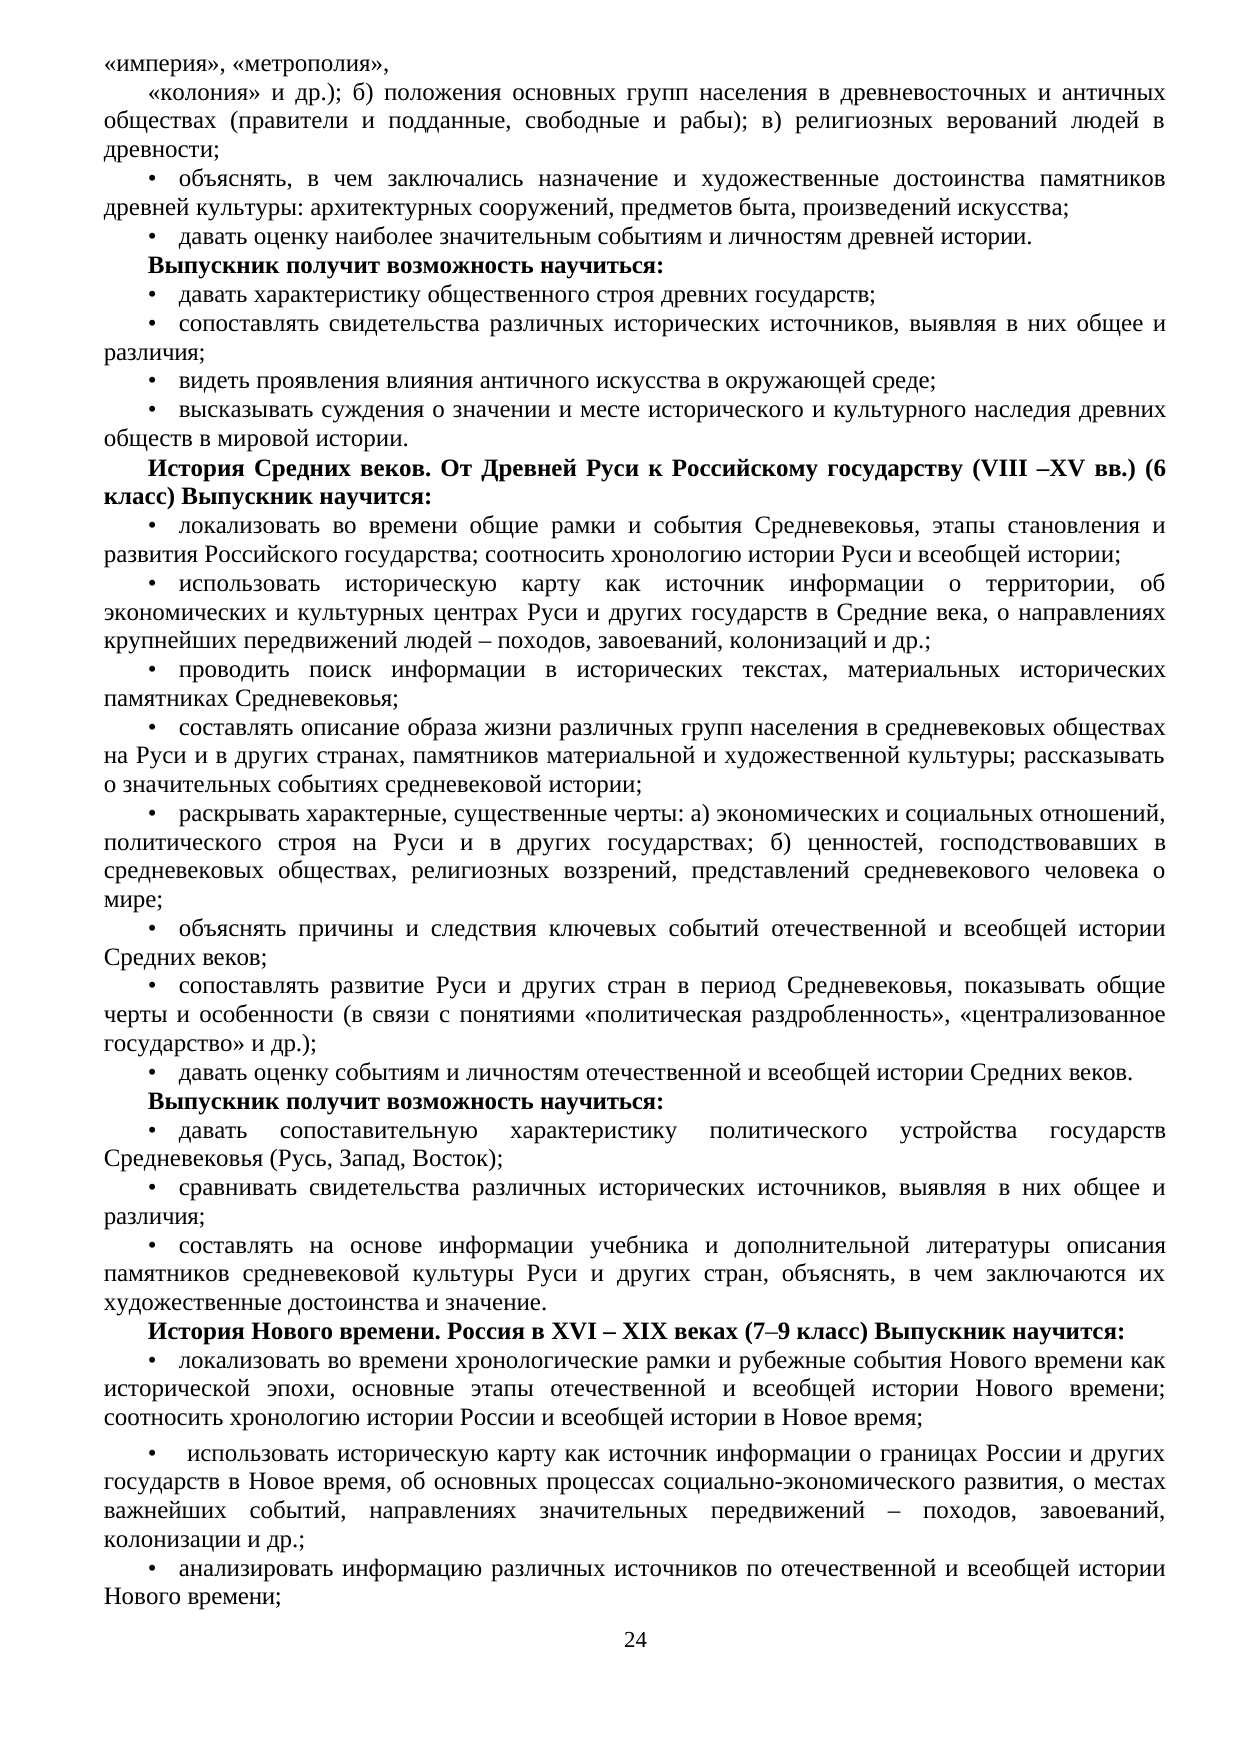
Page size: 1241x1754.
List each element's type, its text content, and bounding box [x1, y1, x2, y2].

list использовать историческую карту как источник информации о территории, об экономических и культурных центрах Руси и других государств в Средние века, о направлениях крупнейших передвижений людей – походов, завоеваний, колонизаций и др.; [103, 568, 1166, 654]
list использовать историческую карту как источник информации о границах России и других государств в Новое время, об основных процессах социально-экономического развития, о местах важнейших событий, направлениях значительных передвижений – походов, завоеваний, колонизации и др.; [103, 1438, 1166, 1553]
subtitle История Нового времени. Россия в XVI – ХIХ веках (7–9 класс) Выпускник научится: [103, 1316, 1166, 1345]
list объяснять, в чем заключались назначение и художественные достоинства памятников древней культуры: архитектурных сооружений, предметов быта, произведений искусства; [103, 163, 1166, 221]
subtitle Выпускник получит возможность научиться: [103, 250, 1166, 279]
list давать оценку наиболее значительным событиям и личностям древней истории. [103, 221, 1166, 250]
list анализировать информацию различных источников по отечественной и всеобщей истории Нового времени; [103, 1553, 1166, 1610]
list высказывать суждения о значении и месте исторического и культурного наследия древних обществ в мировой истории. [103, 394, 1166, 452]
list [103, 48, 1166, 77]
list раскрывать характерные, существенные черты: а) экономических и социальных отношений, политического строя на Руси и в других государствах; б) ценностей, господствовавших в средневековых обществах, религиозных воззрений, представлений средневекового человека о мире; [103, 798, 1166, 913]
list локализовать во времени общие рамки и события Средневековья, этапы становления и развития Российского государства; соотносить хронологию истории Руси и всеобщей истории; [103, 510, 1166, 568]
list локализовать во времени хронологические рамки и рубежные события Нового времени как исторической эпохи, основные этапы отечественной и всеобщей истории Нового времени; соотносить хронологию истории России и всеобщей истории в Новое время; [103, 1345, 1166, 1431]
list давать оценку событиям и личностям отечественной и всеобщей истории Средних веков. [103, 1057, 1166, 1086]
subtitle История Средних веков. От Древней Руси к Российскому государству (VIII –XV вв.) (6 класс) Выпускник научится: [103, 453, 1166, 510]
list давать сопоставительную характеристику политического устройства государств Средневековья (Русь, Запад, Восток); [103, 1115, 1166, 1172]
list сопоставлять развитие Руси и других стран в период Средневековья, показывать общие черты и особенности (в связи с понятиями «политическая раздробленность», «централизованное государство» и др.); [103, 971, 1166, 1057]
list объяснять причины и следствия ключевых событий отечественной и всеобщей истории Средних веков; [103, 913, 1166, 971]
list проводить поиск информации в исторических текстах, материальных исторических памятниках Средневековья; [103, 654, 1166, 712]
list давать характеристику общественного строя древних государств; [103, 279, 1166, 308]
text «колония» и др.); б) положения основных групп населения в древневосточных и античных обществах (правители и подданные, свободные и рабы); в) религиозных верований людей в древности; [103, 77, 1166, 163]
list сопоставлять свидетельства различных исторических источников, выявляя в них общее и различия; [103, 308, 1166, 365]
list видеть проявления влияния античного искусства в окружающей среде; [103, 365, 1166, 394]
list составлять описание образа жизни различных групп населения в средневековых обществах на Руси и в других странах, памятников материальной и художественной культуры; рассказывать о значительных событиях средневековой истории; [103, 712, 1166, 798]
list сравнивать свидетельства различных исторических источников, выявляя в них общее и различия; [103, 1172, 1166, 1230]
subtitle Выпускник получит возможность научиться: [103, 1086, 1166, 1115]
list составлять на основе информации учебника и дополнительной литературы описания памятников средневековой культуры Руси и других стран, объяснять, в чем заключаются их художественные достоинства и значение. [103, 1230, 1166, 1316]
